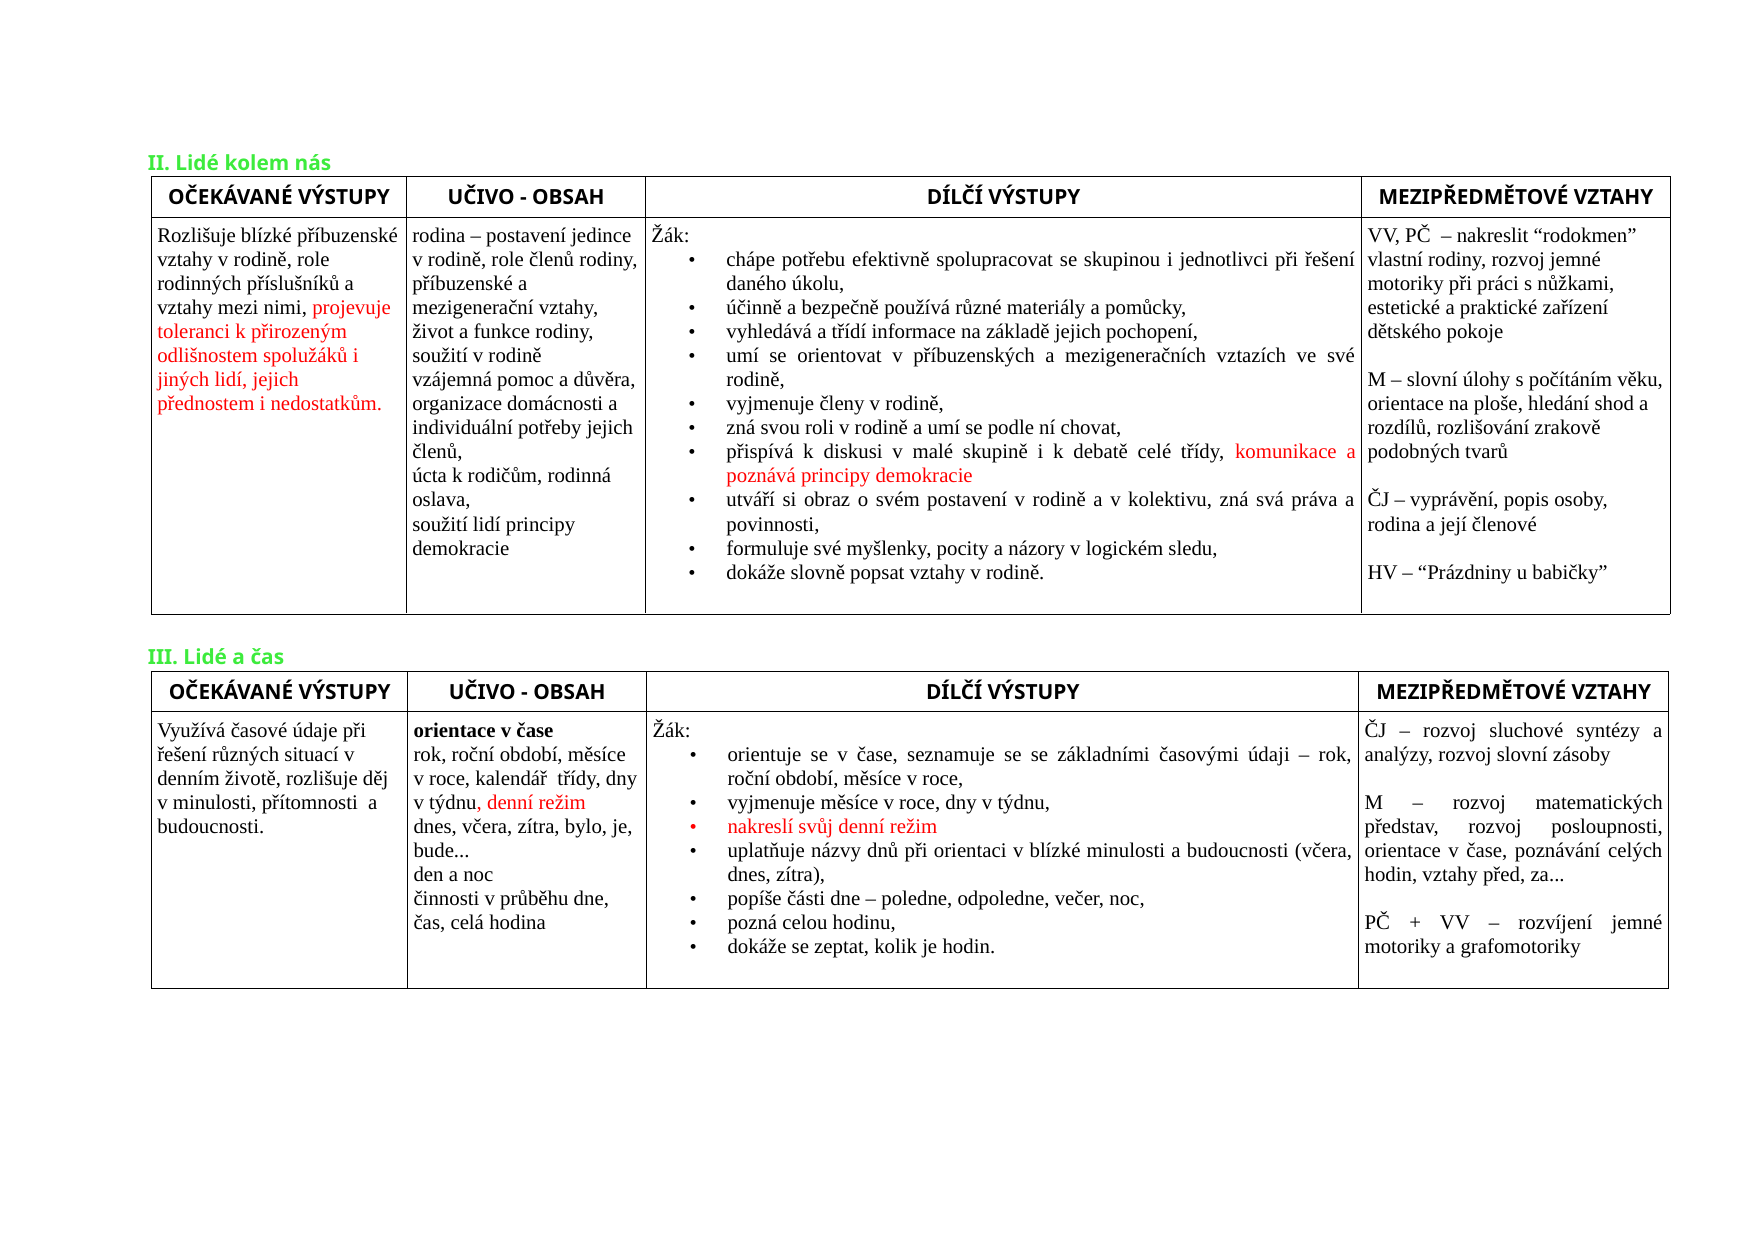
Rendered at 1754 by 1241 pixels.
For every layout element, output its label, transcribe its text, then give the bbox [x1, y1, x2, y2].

table_header UČIVO - OBSAH [408, 672, 646, 711]
table_cell orientace v čase rok, roční období, měsíce v roce, kalendář třídy, dny v týdnu, denní režim dnes, včera, zítra, bylo, je, bude... den a noc činnosti v průběhu dne, čas, celá hodina [408, 712, 646, 988]
table_cell Žák: chápe potřebu efektivně spolupracovat se skupinou i jednotlivci při řešení daného úkolu, účinně a bezpečně používá různé materiály a pomůcky, vyhledává a třídí informace na základě jejich pochopení, umí se orientovat v příbuzenských a mezigeneračních vztazích ve své rodině, vyjmenuje členy v rodině, zná svou roli v rodině a umí se podle ní chovat, přispívá k diskusi v malé skupině i k debatě celé třídy, komunikace a poznává principy demokracie utváří si obraz o svém postavení v rodině a v kolektivu, zná svá práva a povinnosti, formuluje své myšlenky, pocity a názory v logickém sledu, dokáže slovně popsat vztahy v rodině. [646, 218, 1361, 613]
table_header MEZIPŘEDMĚTOVÉ VZTAHY [1362, 177, 1670, 216]
table_cell VV, PČ – nakreslit “rodokmen” vlastní rodiny, rozvoj jemné motoriky při práci s nůžkami, estetické a praktické zařízení dětského pokoje M – slovní úlohy s počítáním věku, orientace na ploše, hledání shod a rozdílů, rozlišování zrakově podobných tvarů ČJ – vyprávění, popis osoby, rodina a její členové HV – “Prázdniny u babičky” [1362, 218, 1670, 613]
table_cell ČJ – rozvoj sluchové syntézy a analýzy, rozvoj slovní zásoby M – rozvoj matematických představ, rozvoj posloupnosti, orientace v čase, poznávání celých hodin, vztahy před, za... PČ + VV – rozvíjení jemné motoriky a grafomotoriky [1359, 712, 1668, 988]
table_header OČEKÁVANÉ VÝSTUPY [152, 177, 406, 216]
table_header DÍLČÍ VÝSTUPY [647, 672, 1358, 711]
table_cell rodina – postavení jedince v rodině, role členů rodiny, příbuzenské a mezigenerační vztahy, život a funkce rodiny, soužití v rodině vzájemná pomoc a důvěra, organizace domácnosti a individuální potřeby jejich členů, úcta k rodičům, rodinná oslava, soužití lidí principy demokracie [407, 218, 645, 613]
table_cell Rozlišuje blízké příbuzenské vztahy v rodině, role rodinných příslušníků a vztahy mezi nimi, projevuje toleranci k přirozeným odlišnostem spolužáků i jiných lidí, jejich přednostem i nedostatkům. [152, 218, 406, 613]
table_cell Využívá časové údaje při řešení různých situací v denním životě, rozlišuje děj v minulosti, přítomnosti a budoucnosti. [152, 712, 407, 988]
table_cell Žák: orientuje se v čase, seznamuje se se základními časovými údaji – rok, roční období, měsíce v roce, vyjmenuje měsíce v roce, dny v týdnu, nakreslí svůj denní režim uplatňuje názvy dnů při orientaci v blízké minulosti a budoucnosti (včera, dnes, zítra), popíše části dne – poledne, odpoledne, večer, noc, pozná celou hodinu, dokáže se zeptat, kolik je hodin. [647, 712, 1358, 988]
text II. Lidé kolem nás [148, 148, 1606, 176]
table_header OČEKÁVANÉ VÝSTUPY [152, 672, 407, 711]
text III. Lidé a čas [148, 642, 1606, 671]
table_header DÍLČÍ VÝSTUPY [646, 177, 1361, 216]
table_header UČIVO - OBSAH [407, 177, 645, 216]
table_header MEZIPŘEDMĚTOVÉ VZTAHY [1359, 672, 1668, 711]
